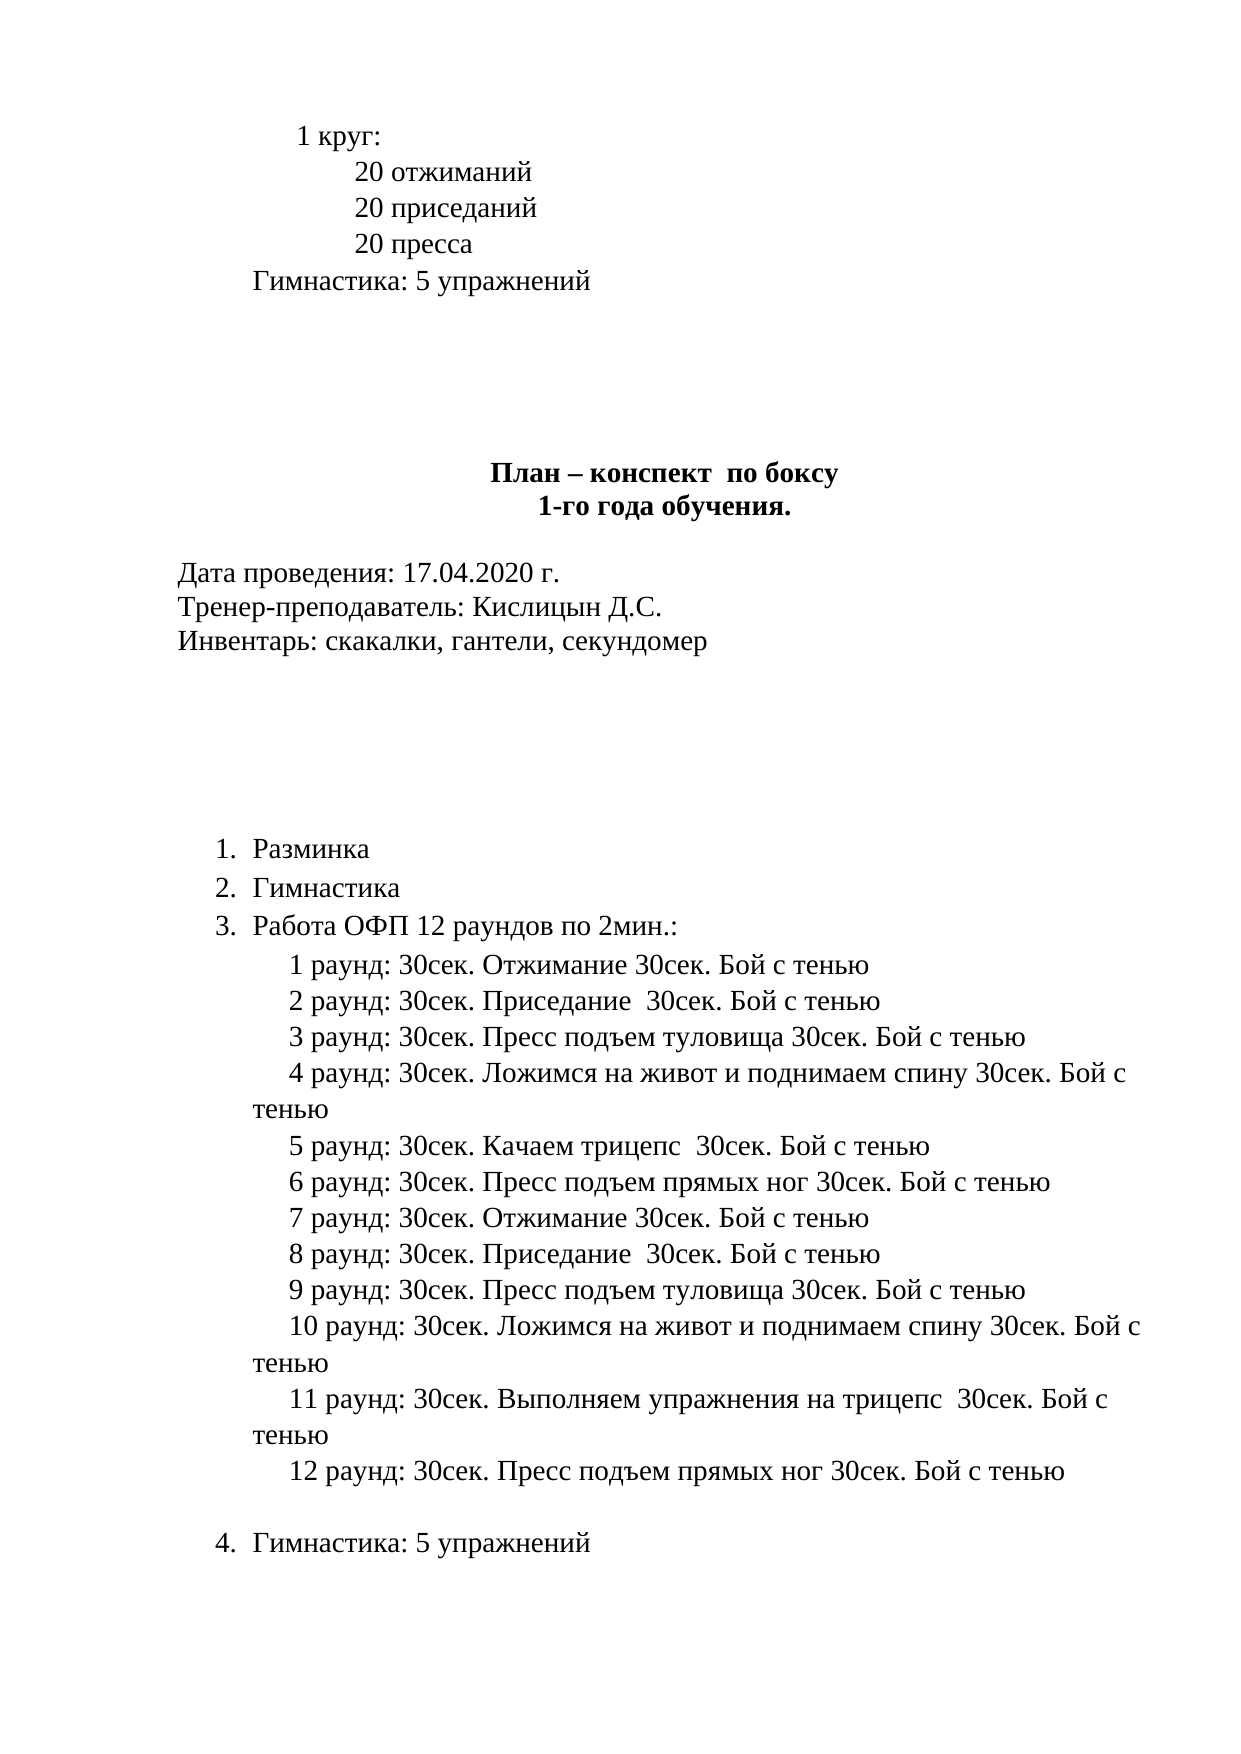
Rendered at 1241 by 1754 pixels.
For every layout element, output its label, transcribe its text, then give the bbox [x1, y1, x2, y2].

list 4 раунд: 30сек. Ложимся на живот и поднимаем спину 30сек. Бой с тенью [252, 1056, 1152, 1125]
list 2 раунд: 30сек. Приседание 30сек. Бой с тенью [252, 983, 1152, 1017]
list 6 раунд: 30сек. Пресс подъем прямых ног 30сек. Бой с тенью [252, 1164, 1152, 1197]
text План – конспект по боксу [177, 455, 1152, 488]
list 9 раунд: 30сек. Пресс подъем туловища 30сек. Бой с тенью [252, 1272, 1152, 1306]
text 1-го года обучения. [177, 488, 1152, 522]
list Гимнастика: 5 упражнений [252, 263, 1152, 296]
list Работа ОФП 12 раундов по 2мин.: [215, 908, 1152, 942]
list 1 круг: [252, 118, 1152, 152]
list 12 раунд: 30сек. Пресс подъем прямых ног 30сек. Бой с тенью [252, 1453, 1152, 1487]
list Гимнастика: 5 упражнений [215, 1525, 1152, 1559]
list 20 пресса [252, 227, 1152, 260]
list 20 отжиманий [252, 154, 1152, 188]
list 3 раунд: 30сек. Пресс подъем туловища 30сек. Бой с тенью [252, 1019, 1152, 1053]
list 11 раунд: 30сек. Выполняем упражнения на трицепс 30сек. Бой с тенью [252, 1381, 1152, 1451]
list 10 раунд: 30сек. Ложимся на живот и поднимаем спину 30сек. Бой с тенью [252, 1308, 1152, 1378]
list Разминка [215, 831, 1152, 865]
list 8 раунд: 30сек. Приседание 30сек. Бой с тенью [252, 1236, 1152, 1270]
list Гимнастика [215, 870, 1152, 903]
list 5 раунд: 30сек. Качаем трицепс 30сек. Бой с тенью [252, 1128, 1152, 1161]
list 7 раунд: 30сек. Отжимание 30сек. Бой с тенью [252, 1200, 1152, 1234]
text Инвентарь: скакалки, гантели, секундомер [177, 623, 1152, 656]
text Тренер-преподаватель: Кислицын Д.С. [177, 589, 1152, 623]
text Дата проведения: 17.04.2020 г. [177, 556, 1152, 589]
list 1 раунд: 30сек. Отжимание 30сек. Бой с тенью [252, 947, 1152, 981]
list 20 приседаний [252, 190, 1152, 224]
